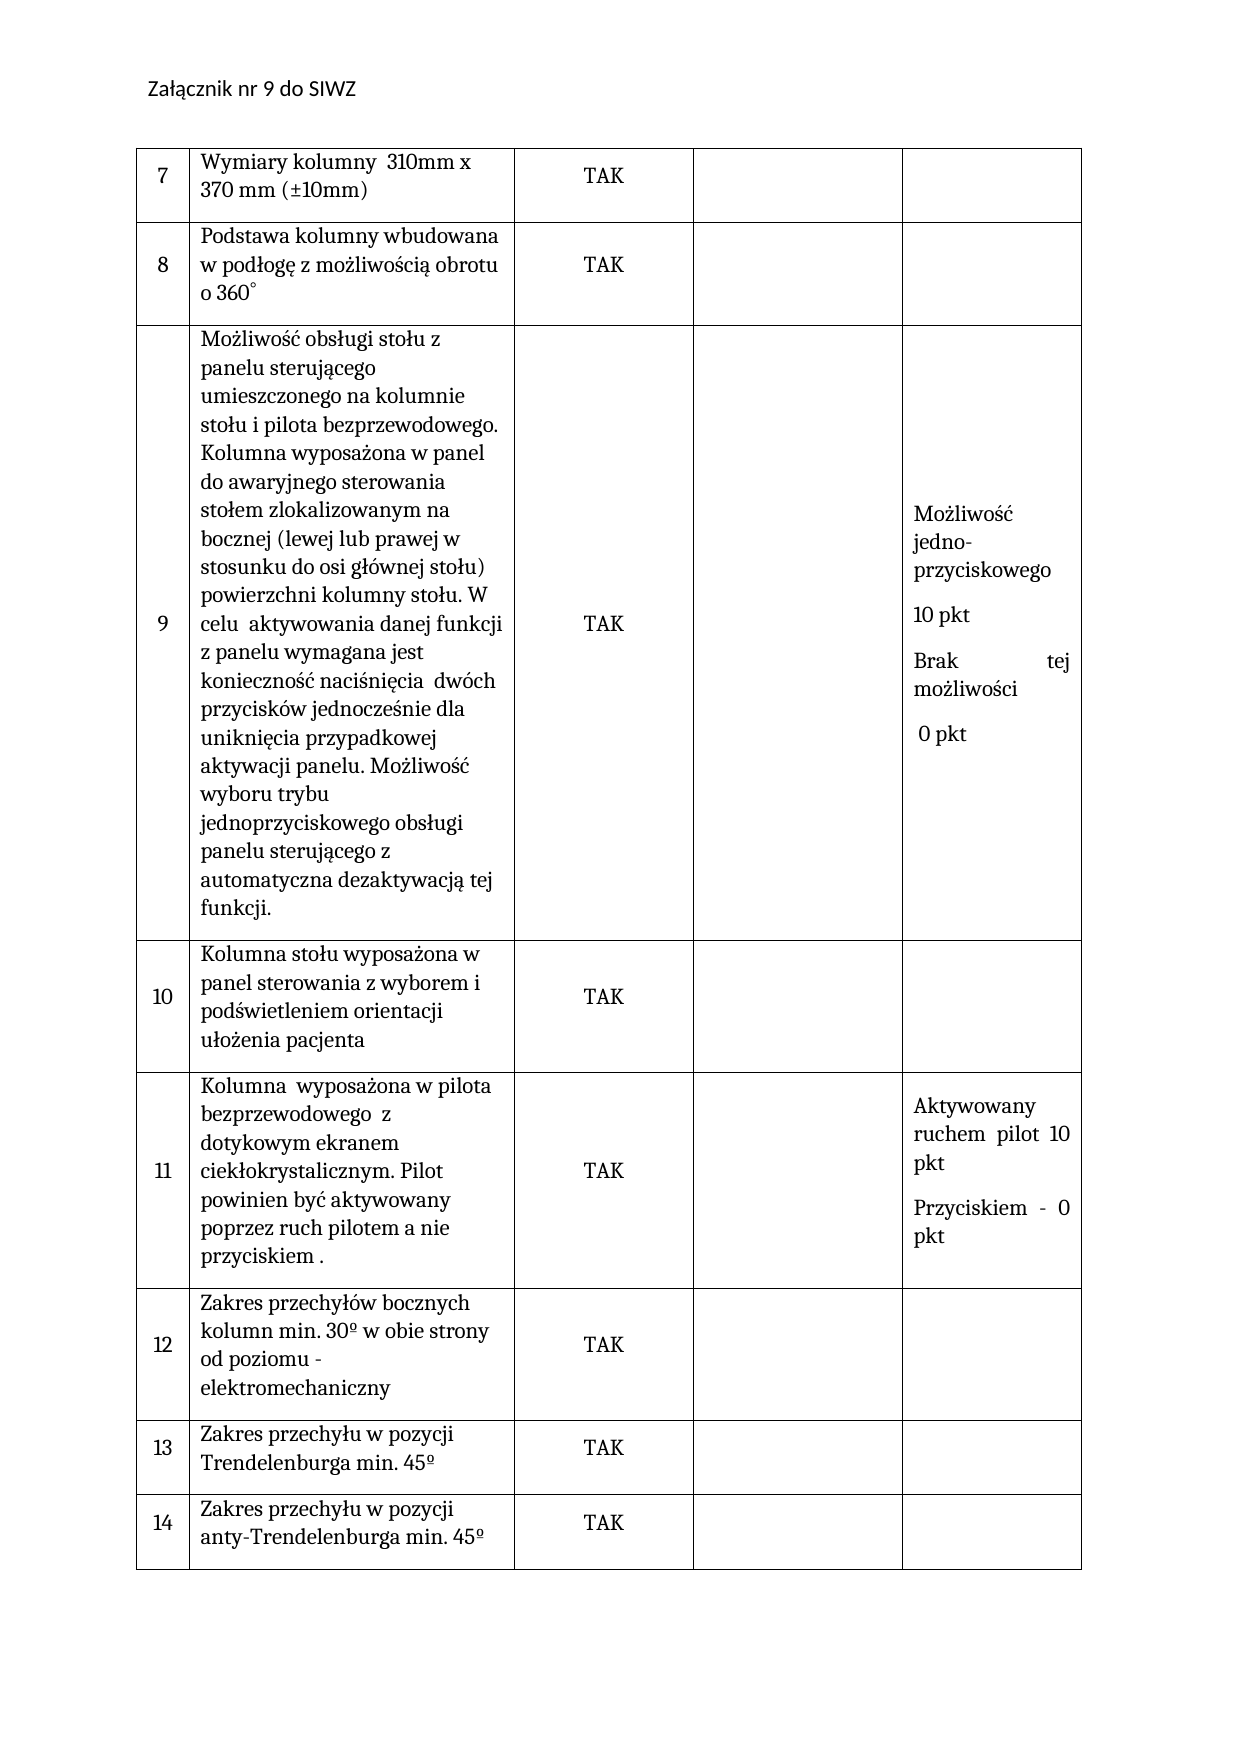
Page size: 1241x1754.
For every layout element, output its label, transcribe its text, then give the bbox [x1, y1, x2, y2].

table_cell TAK [515, 941, 693, 1072]
table_cell [903, 149, 1081, 222]
table_cell [903, 223, 1081, 325]
table_cell 14 [137, 1495, 189, 1569]
table_cell 11 [137, 1073, 189, 1288]
table_cell Zakres przechyłów bocznych kolumn min. 30º w obie strony od poziomu - elektromechaniczny [190, 1289, 514, 1420]
table_cell Kolumna stołu wyposażona w panel sterowania z wyborem i podświetleniem orientacji ułożenia pacjenta [190, 941, 514, 1072]
table_cell Aktywowany ruchem pilot 10 pkt Przyciskiem - 0 pkt [903, 1073, 1081, 1288]
table_cell 12 [137, 1289, 189, 1420]
table_cell Zakres przechyłu w pozycji Trendelenburga min. 45º [190, 1421, 514, 1494]
table_cell Możliwość obsługi stołu z panelu sterującego umieszczonego na kolumnie stołu i pilota bezprzewodowego. Kolumna wyposażona w panel do awaryjnego sterowania stołem zlokalizowanym na bocznej (lewej lub prawej w stosunku do osi głównej stołu) powierzchni kolumny stołu. W celu aktywowania danej funkcji z panelu wymagana jest konieczność naciśnięcia dwóch przycisków jednocześnie dla uniknięcia przypadkowej aktywacji panelu. Możliwość wyboru trybu jednoprzyciskowego obsługi panelu sterującego z automatyczna dezaktywacją tej funkcji. [190, 326, 514, 940]
table_cell Zakres przechyłu w pozycji anty-Trendelenburga min. 45º [190, 1495, 514, 1569]
table_cell TAK [515, 326, 693, 940]
table_cell [694, 941, 902, 1072]
table_cell [694, 1495, 902, 1569]
table_cell TAK [515, 223, 693, 325]
table_cell Wymiary kolumny 310mm x 370 mm (±10mm) [190, 149, 514, 222]
table_cell [694, 1421, 902, 1494]
table_cell [903, 1289, 1081, 1420]
table_cell 13 [137, 1421, 189, 1494]
table_cell [694, 326, 902, 940]
table_cell [903, 1421, 1081, 1494]
table_cell TAK [515, 1289, 693, 1420]
table_cell 10 [137, 941, 189, 1072]
table_cell Kolumna wyposażona w pilota bezprzewodowego z dotykowym ekranem ciekłokrystalicznym. Pilot powinien być aktywowany poprzez ruch pilotem a nie przyciskiem . [190, 1073, 514, 1288]
table_cell [694, 149, 902, 222]
table_cell 7 [137, 149, 189, 222]
table_cell Możliwość jedno-przyciskowego 10 pkt Brak tej możliwości 0 pkt [903, 326, 1081, 940]
table_cell [694, 1289, 902, 1420]
table_cell [903, 941, 1081, 1072]
table_cell TAK [515, 149, 693, 222]
table_cell TAK [515, 1421, 693, 1494]
table_cell [903, 1495, 1081, 1569]
table_cell 9 [137, 326, 189, 940]
table_cell TAK [515, 1495, 693, 1569]
table_cell TAK [515, 1073, 693, 1288]
table_cell [694, 1073, 902, 1288]
table_cell 8 [137, 223, 189, 325]
table_cell Podstawa kolumny wbudowana w podłogę z możliwością obrotu o 360 [190, 223, 514, 325]
table_cell [694, 223, 902, 325]
